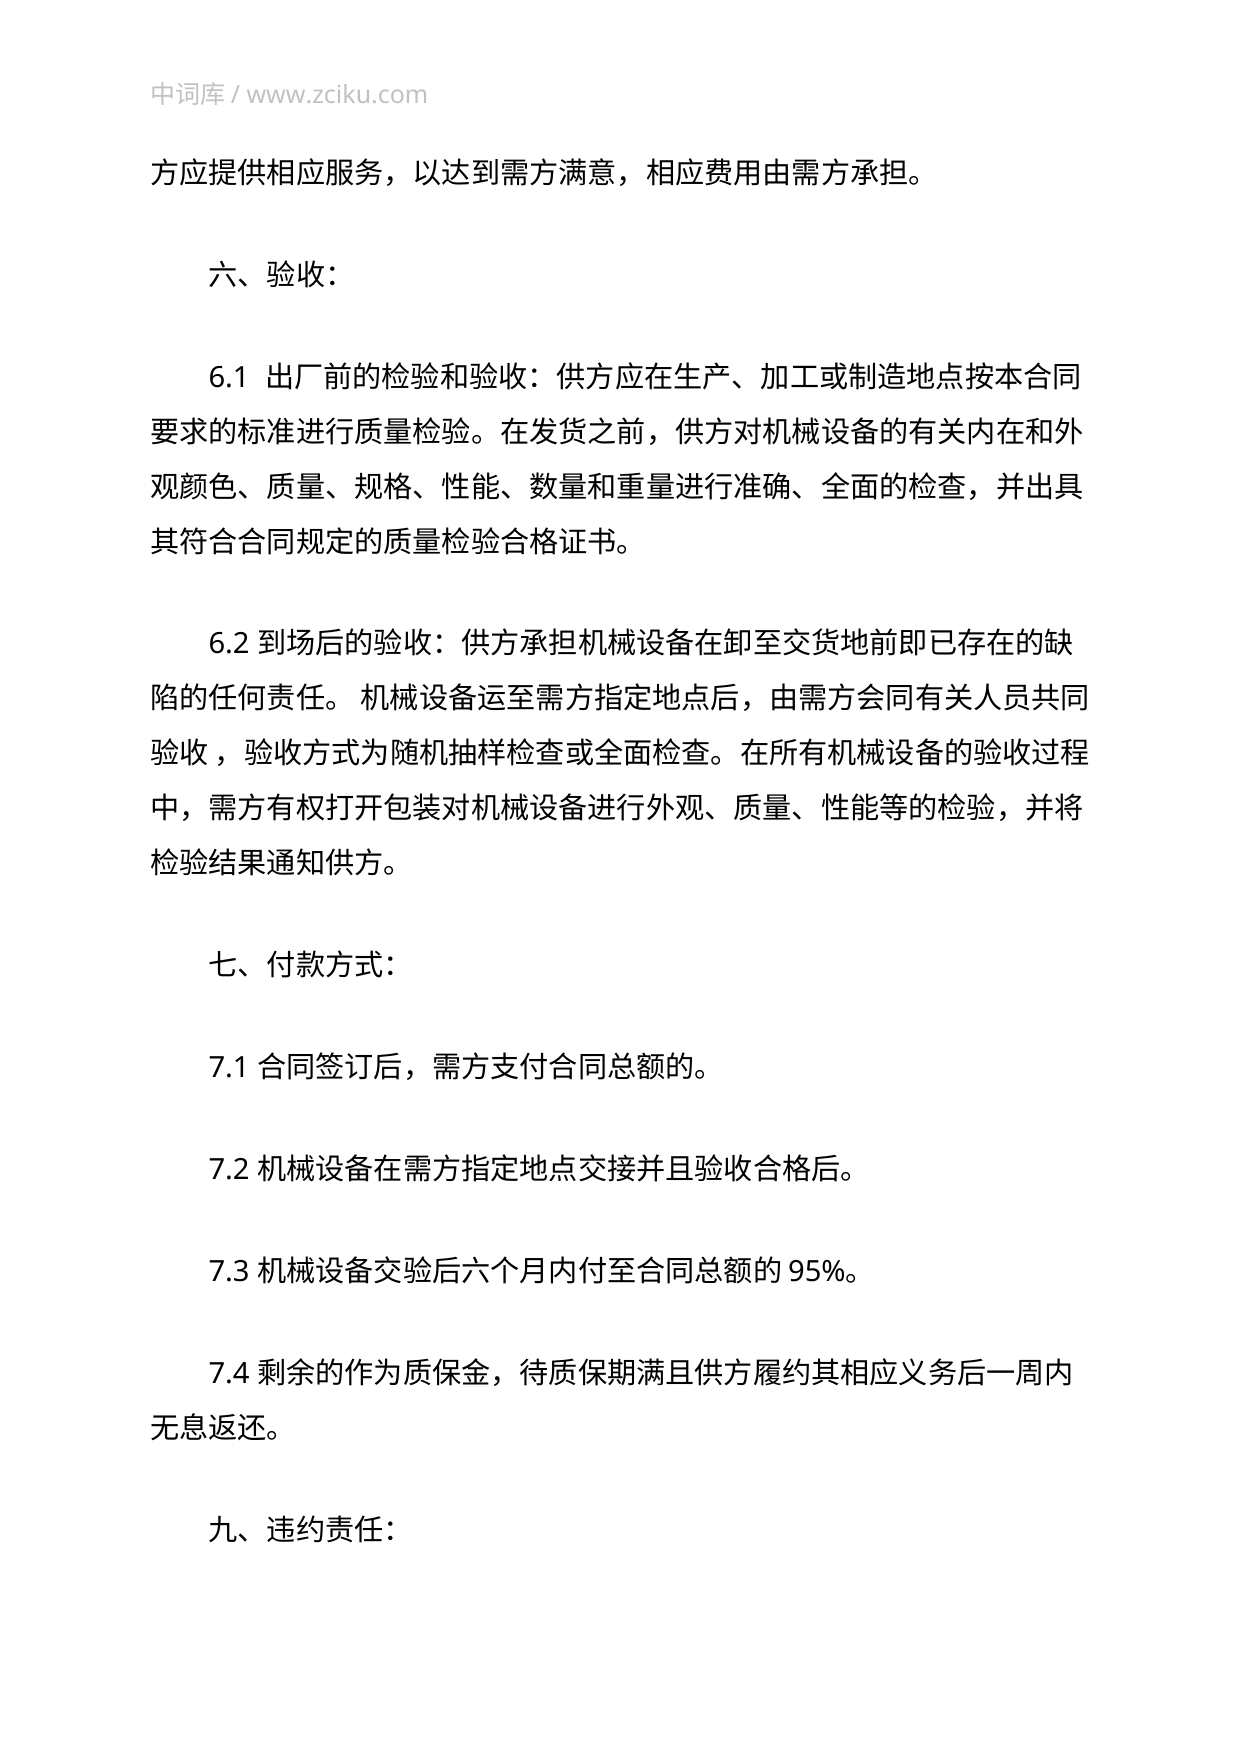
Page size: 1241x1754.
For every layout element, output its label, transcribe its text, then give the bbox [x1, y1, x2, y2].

text 7.1 合同签订后，需方支付合同总额的。 [150, 1043, 1090, 1086]
text 七、付款方式： [150, 942, 1090, 984]
text 6.1 出厂前的检验和验收：供方应在生产、加工或制造地点按本合同要求的标准进行质量检验。在发货之前，供方对机械设备的有关内在和外观颜色、质量、规格、性能、数量和重量进行准确、全面的检查，并出具其符合合同规定的质量检验合格证书。 [150, 353, 1090, 561]
text 六、验收： [150, 252, 1090, 294]
text 九、违约责任： [150, 1506, 1090, 1548]
text 6.2 到场后的验收：供方承担机械设备在卸至交货地前即已存在的缺陷的任何责任。 机械设备运至需方指定地点后，由需方会同有关人员共同验收 ，验收方式为随机抽样检查或全面检查。在所有机械设备的验收过程中，需方有权打开包装对机械设备进行外观、质量、性能等的检验，并将检验结果通知供方。 [150, 620, 1090, 882]
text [150, 150, 1090, 192]
text 7.4 剩余的作为质保金，待质保期满且供方履约其相应义务后一周内无息返还。 [150, 1349, 1090, 1447]
text 7.2 机械设备在需方指定地点交接并且验收合格后。 [150, 1145, 1090, 1188]
text 7.3 机械设备交验后六个月内付至合同总额的95%。 [150, 1247, 1090, 1290]
